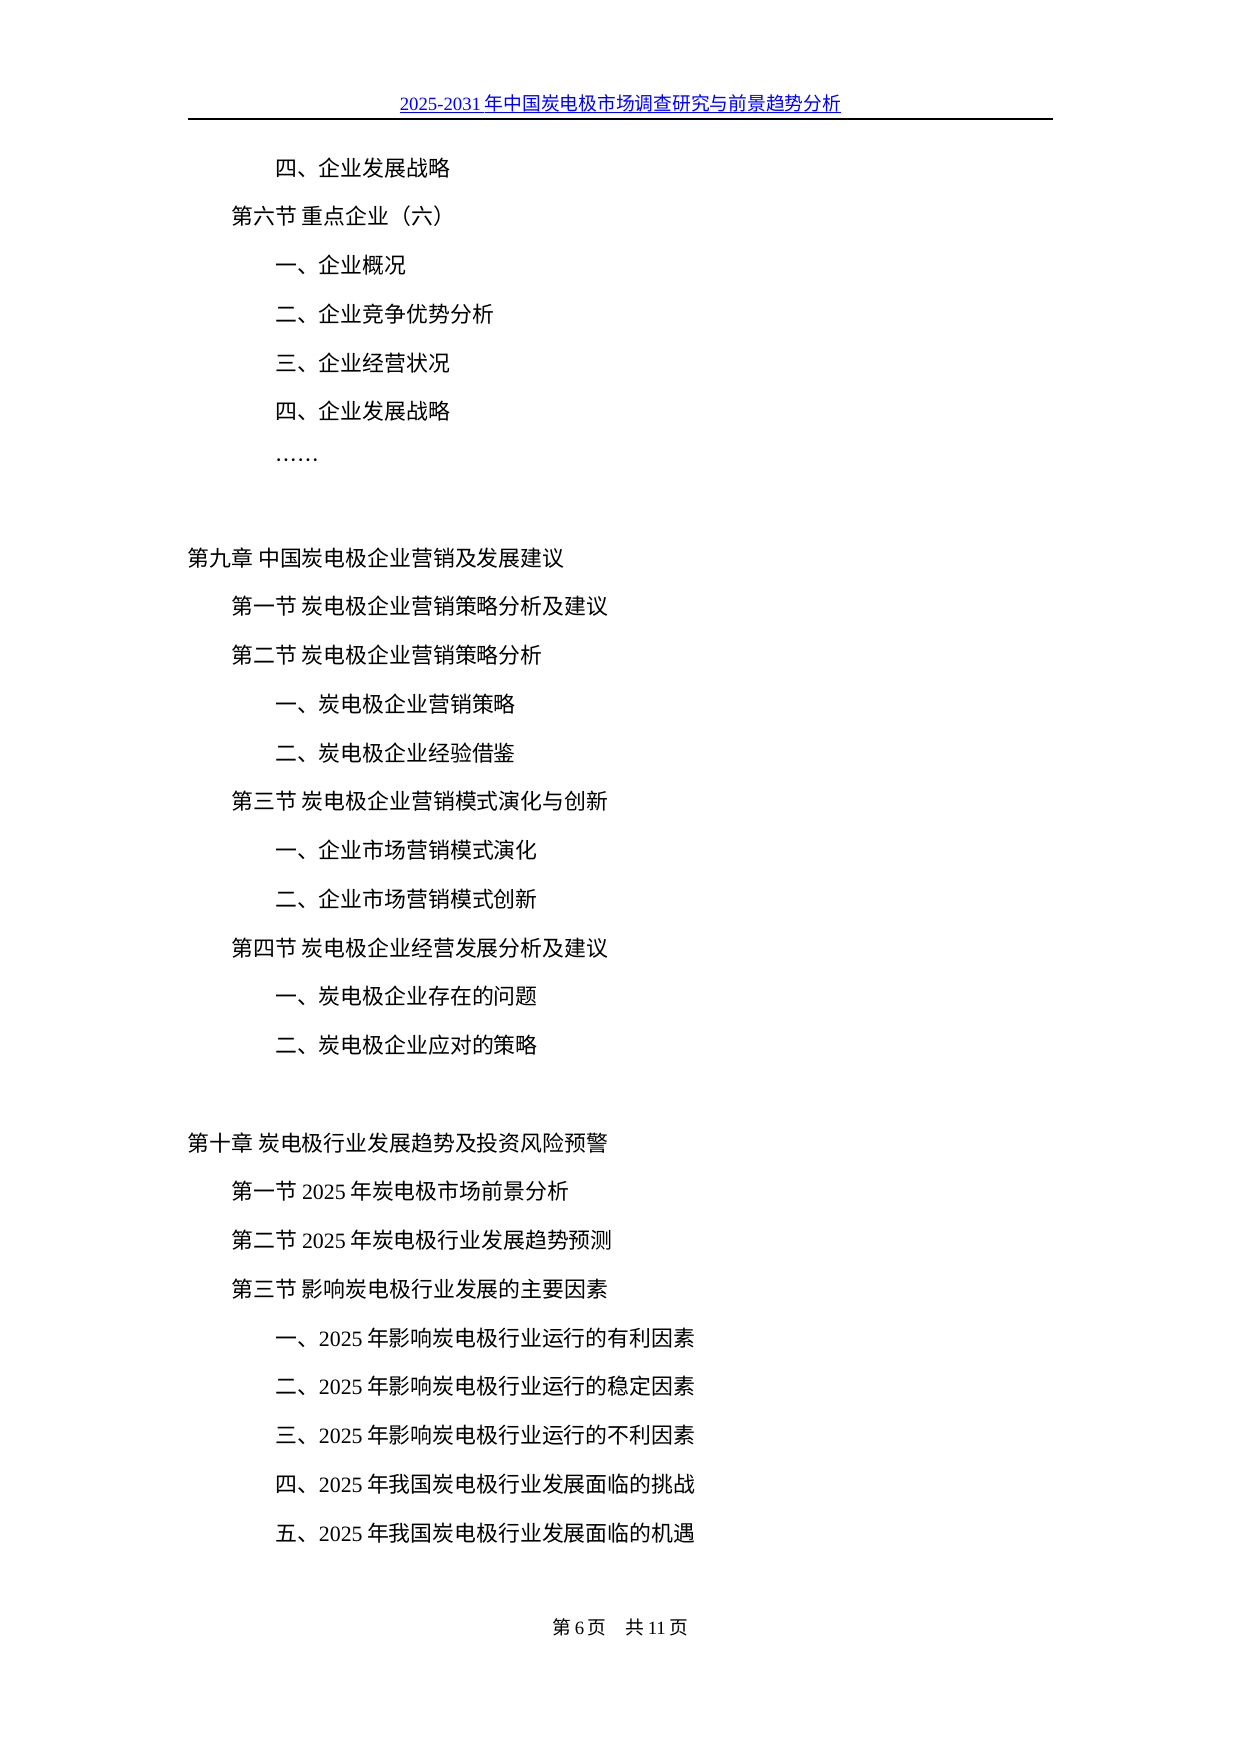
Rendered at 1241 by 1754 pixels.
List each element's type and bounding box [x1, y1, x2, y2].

text [187, 150, 1053, 1548]
